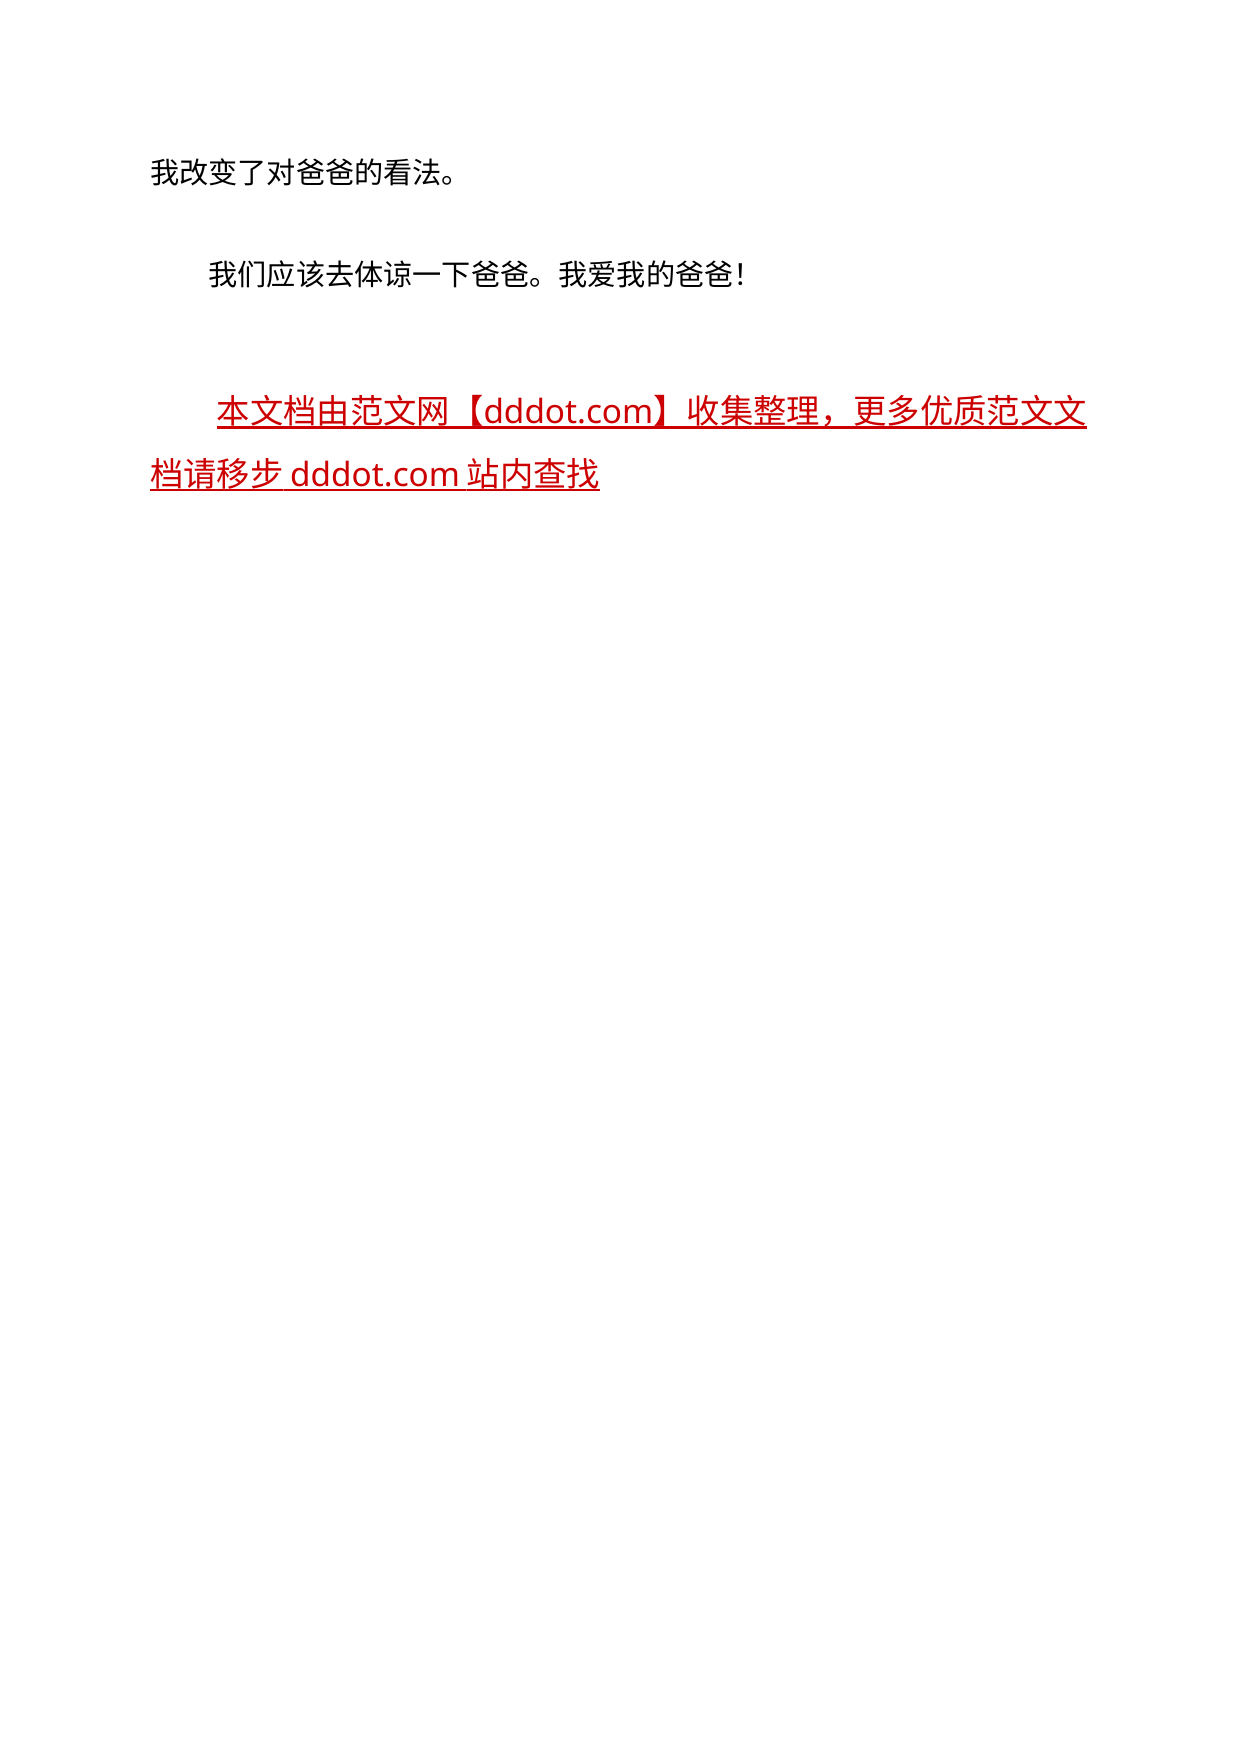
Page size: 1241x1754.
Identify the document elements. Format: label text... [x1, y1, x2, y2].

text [150, 150, 1090, 192]
text 我们应该去体谅一下爸爸。我爱我的爸爸！ [150, 252, 1090, 294]
text 本文档由范文网【dddot.com】收集整理，更多优质范文文档请移步dddot.com站内查找 [150, 385, 1090, 496]
